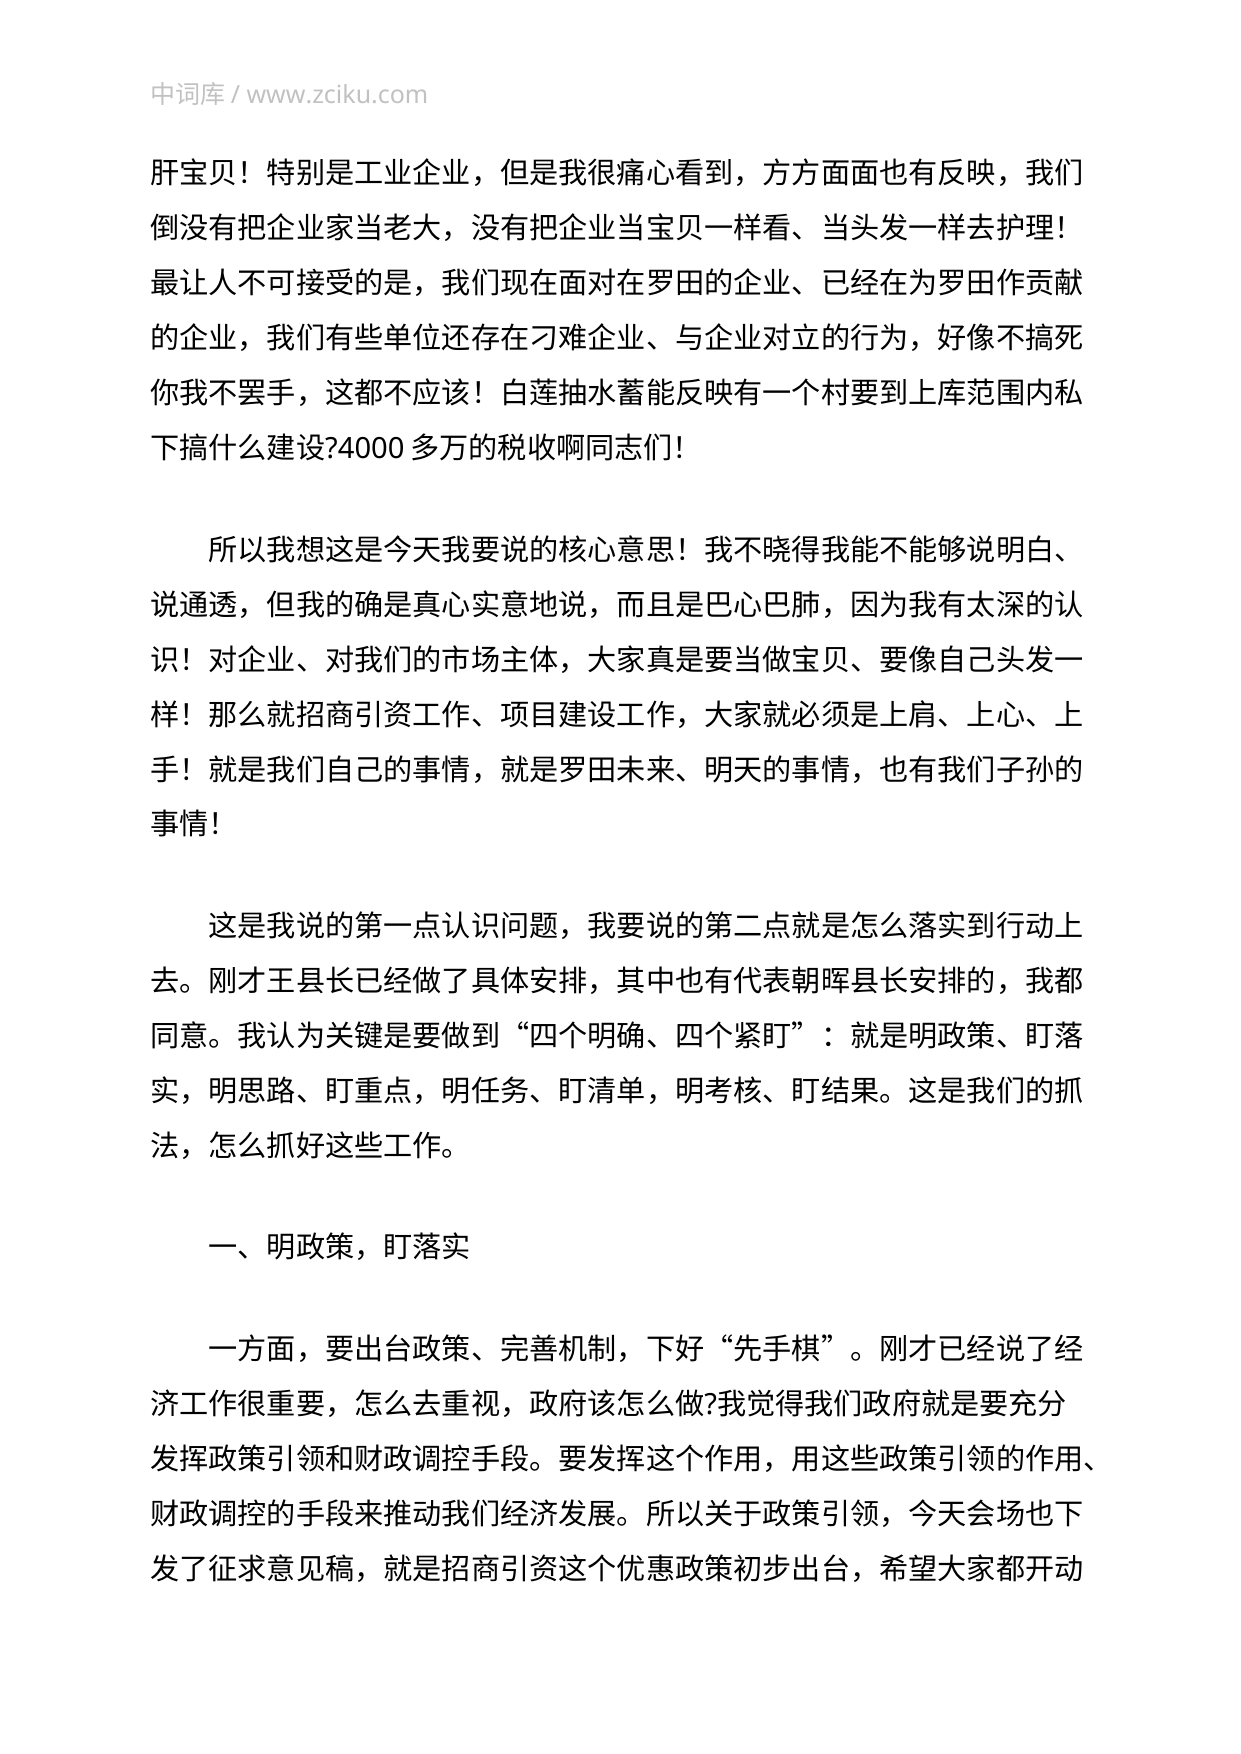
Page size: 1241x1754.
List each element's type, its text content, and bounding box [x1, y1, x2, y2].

text 这是我说的第一点认识问题，我要说的第二点就是怎么落实到行动上去。刚才王县长已经做了具体安排，其中也有代表朝晖县长安排的，我都同意。我认为关键是要做到“四个明确、四个紧盯”：就是明政策、盯落实，明思路、盯重点，明任务、盯清单，明考核、盯结果。这是我们的抓法，怎么抓好这些工作。 [150, 903, 1090, 1164]
text 一、明政策，盯落实 [150, 1224, 1090, 1266]
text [150, 1326, 1090, 1588]
text 所以我想这是今天我要说的核心意思！我不晓得我能不能够说明白、说通透，但我的确是真心实意地说，而且是巴心巴肺，因为我有太深的认识！对企业、对我们的市场主体，大家真是要当做宝贝、要像自己头发一样！那么就招商引资工作、项目建设工作，大家就必须是上肩、上心、上手！就是我们自己的事情，就是罗田未来、明天的事情，也有我们子孙的事情！ [150, 526, 1090, 843]
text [150, 150, 1090, 467]
